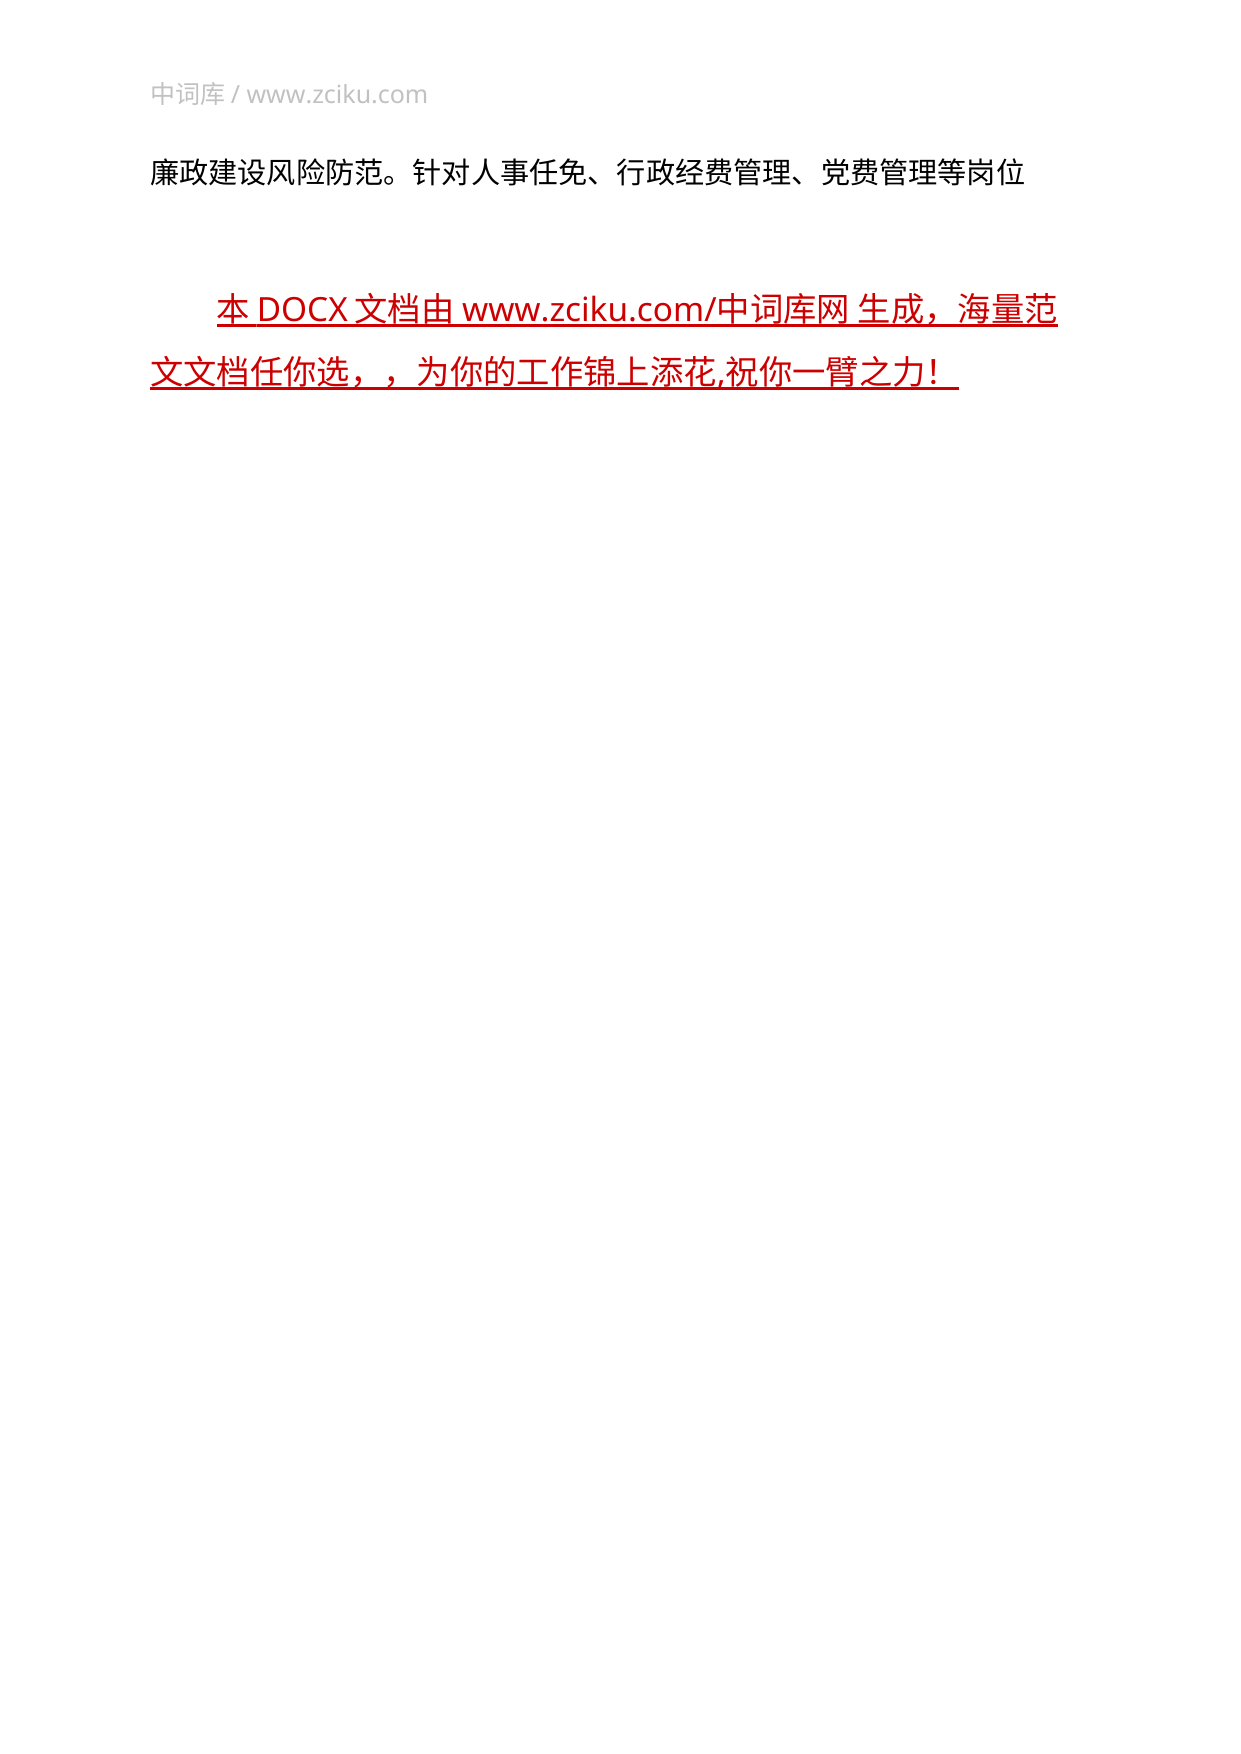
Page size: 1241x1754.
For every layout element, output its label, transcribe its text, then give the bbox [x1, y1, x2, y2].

text 本DOCX文档由 www.zciku.com/中词库网 生成，海量范文文档任你选，，为你的工作锦上添花,祝你一臂之力！ [150, 283, 1090, 394]
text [150, 150, 1090, 192]
